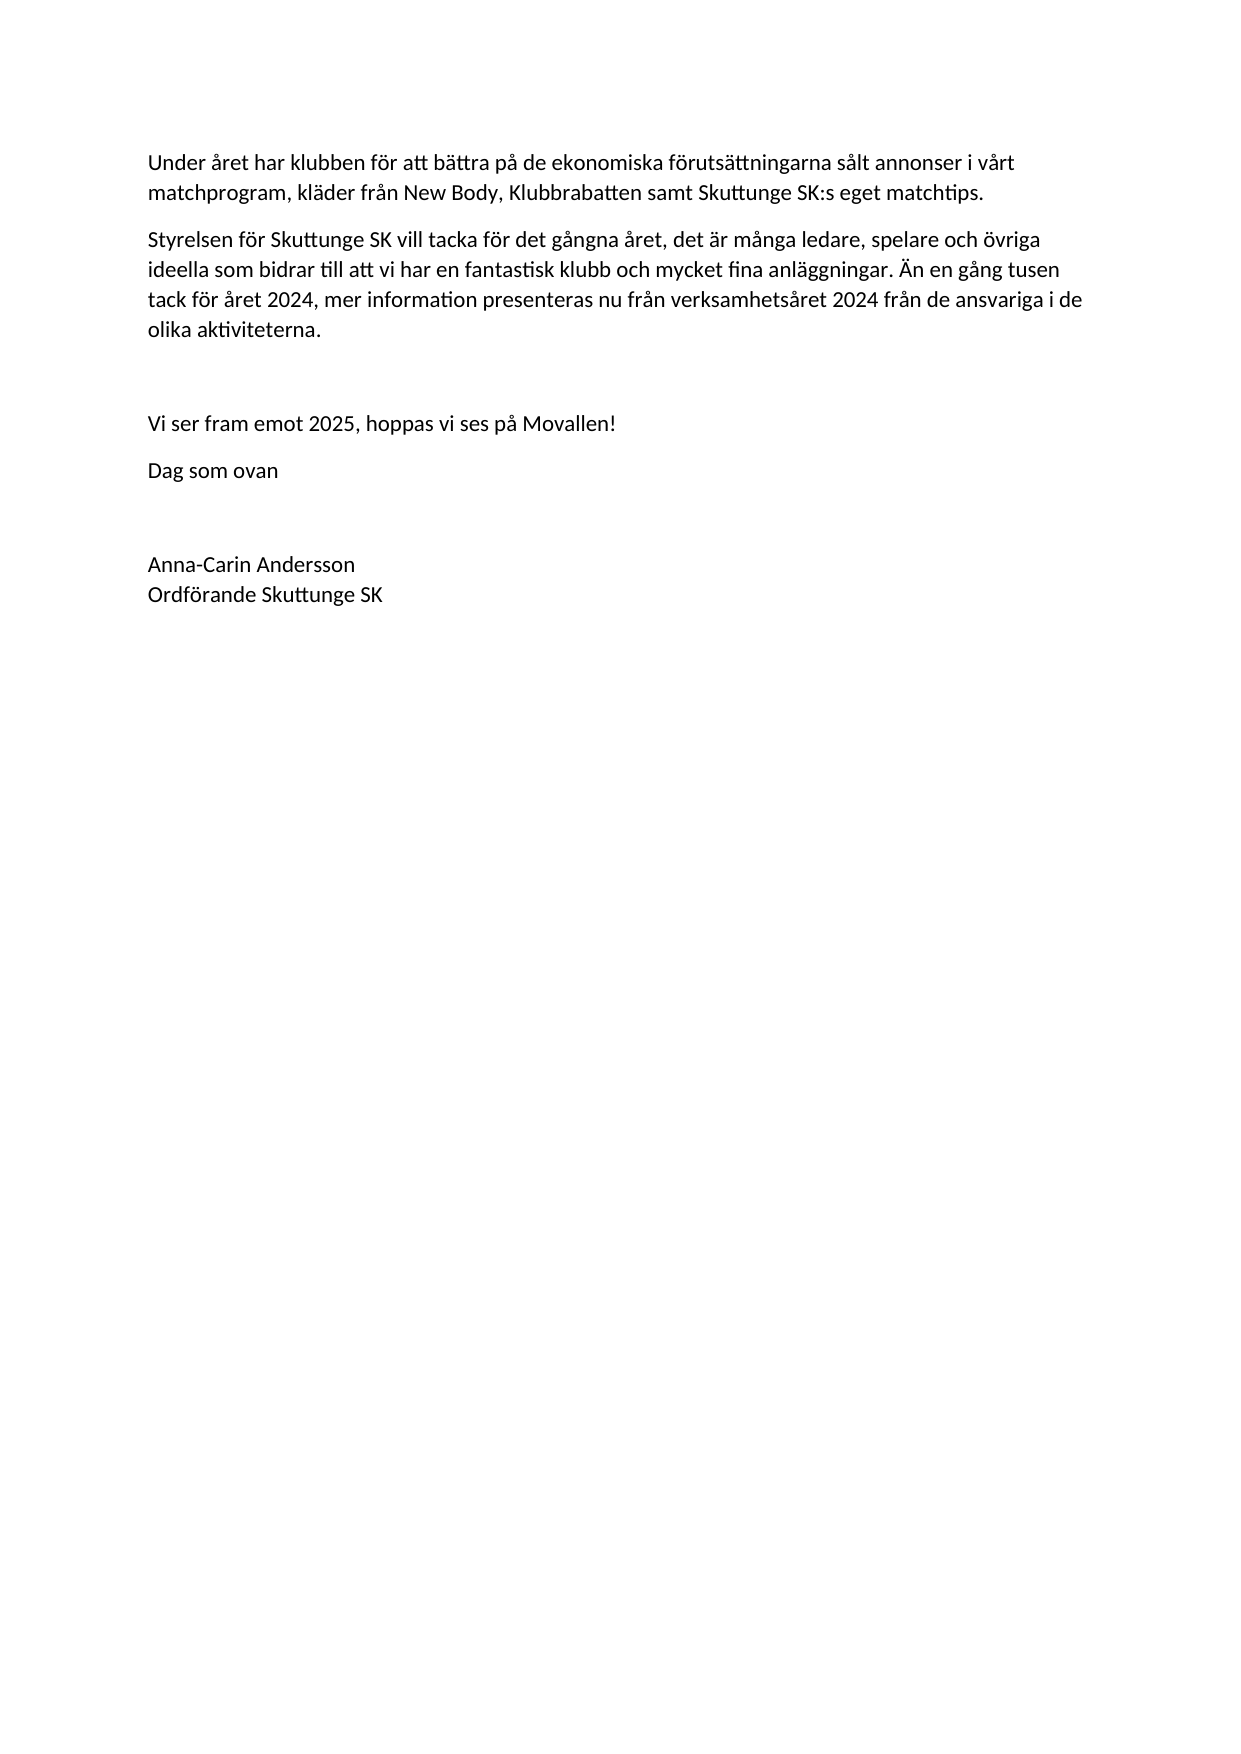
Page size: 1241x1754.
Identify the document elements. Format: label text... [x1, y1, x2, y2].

text Dag som ovan [148, 456, 1093, 484]
text Under året har klubben för att bättra på de ekonomiska förutsättningarna sålt annonser i vårt matchprogram, kläder från New Body, Klubbrabatten samt Skuttunge SK:s eget matchtips. [148, 148, 1093, 206]
text Vi ser fram emot 2025, hoppas vi ses på Movallen! [148, 409, 1093, 437]
text Ordförande Skuttunge SK [148, 580, 1093, 608]
text Anna-Carin Andersson [148, 550, 1093, 578]
text Styrelsen för Skuttunge SK vill tacka för det gångna året, det är många ledare, spelare och övriga ideella som bidrar till att vi har en fantastisk klubb och mycket fina anläggningar. Än en gång tusen tack för året 2024, mer information presenteras nu från verksamhetsåret 2024 från de ansvariga i de olika aktiviteterna. [148, 225, 1093, 343]
